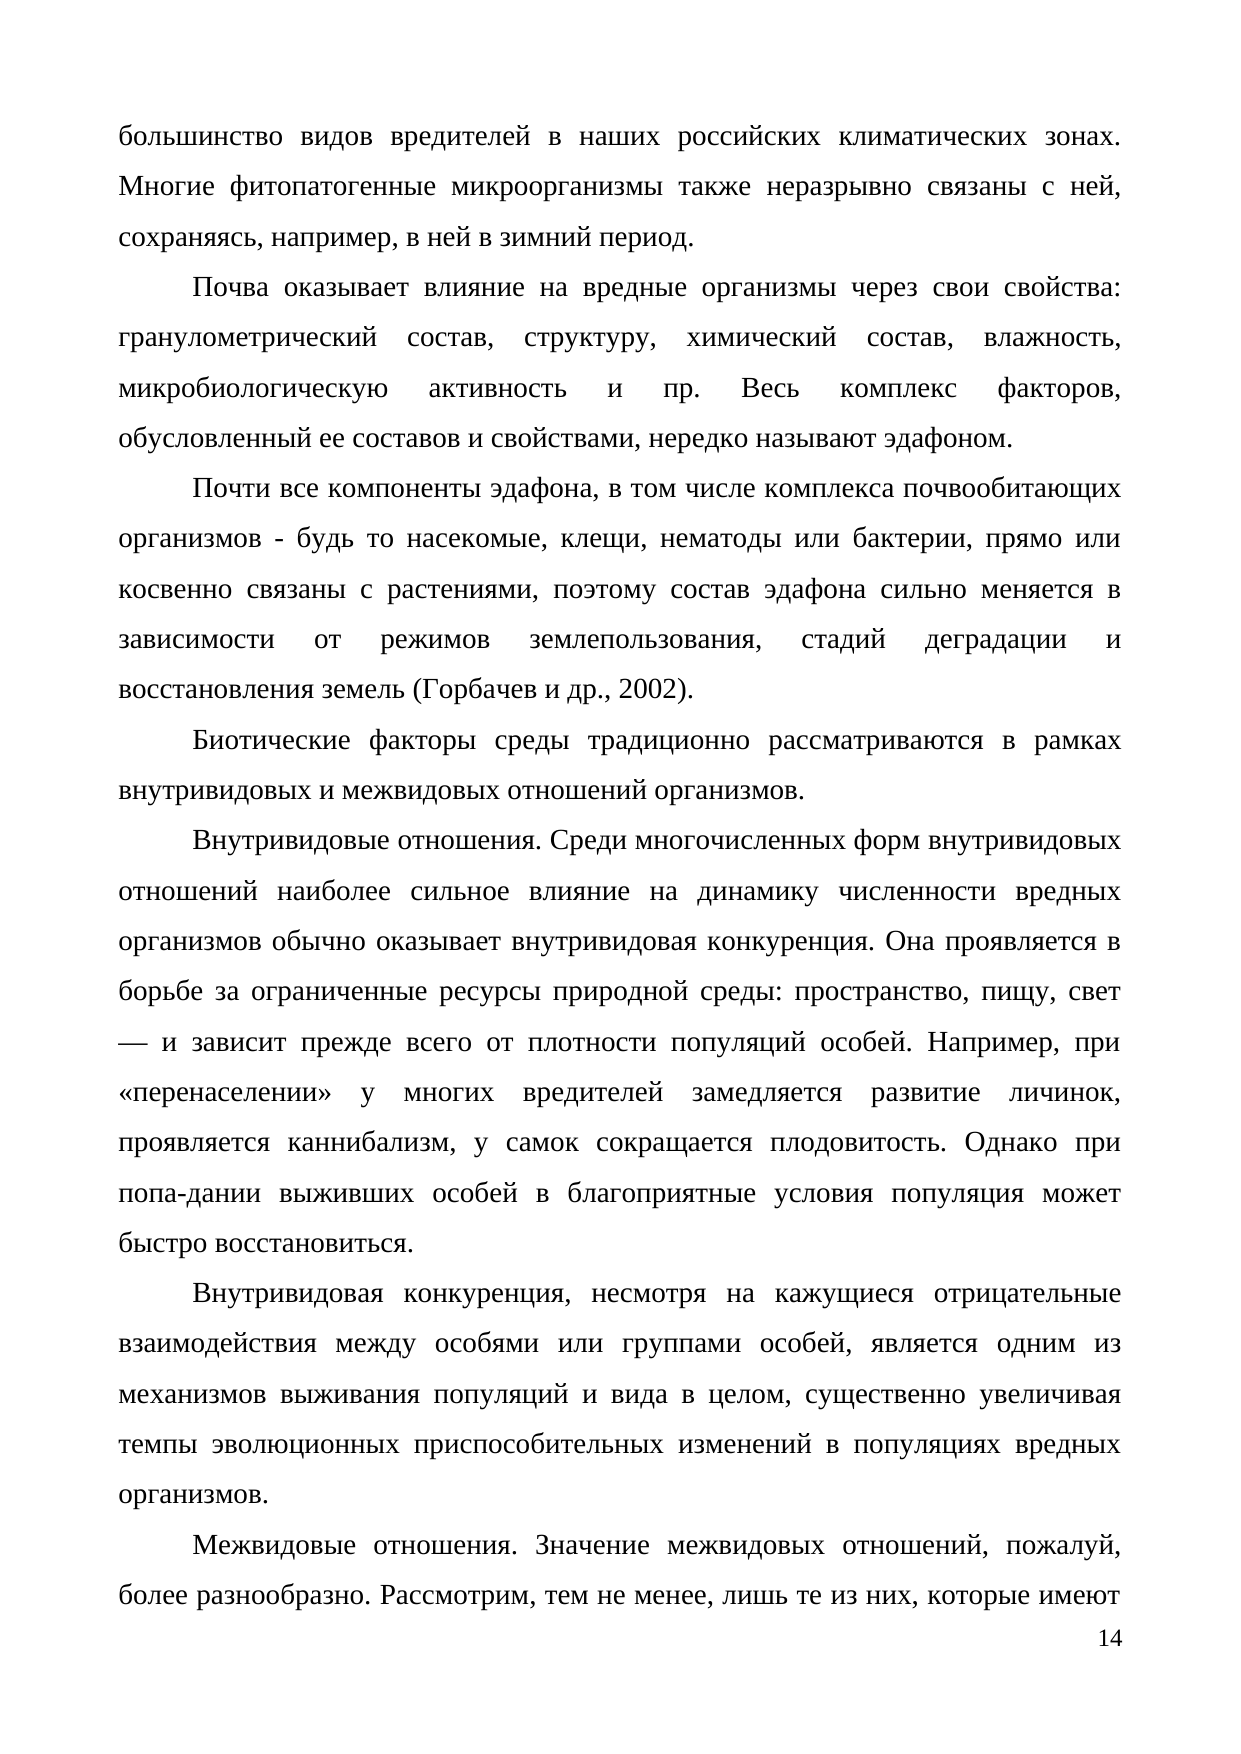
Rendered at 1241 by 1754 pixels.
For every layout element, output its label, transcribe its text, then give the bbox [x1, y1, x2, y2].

text Почва оказывает влияние на вредные организмы через свои свойства: гранулометрический состав, структуру, химический состав, влажность, микробиологическую активность и пр. Весь комплекс факторов, обусловленный ее составов и свойствами, нередко называют эдафоном. [118, 269, 1122, 453]
text Биотические факторы среды традиционно рассматриваются в рамках внутривидовых и межвидовых отношений организмов. [118, 722, 1122, 806]
text Внутривидовые отношения. Среди многочисленных форм внутривидовых отношений наиболее сильное влияние на динамику численности вредных организмов обычно оказывает внутривидовая конкуренция. Она проявляется в борьбе за ограниченные ресурсы природной среды: пространство, пищу, свет — и зависит прежде всего от плотности популяций особей. Например, при «перенаселении» у многих вредителей замедляется развитие личинок, проявляется каннибализм, у самок сокращается плодовитость. Однако при попа-дании выживших особей в благоприятные условия популяция может быстро восстановиться. [118, 822, 1122, 1258]
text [118, 118, 1122, 252]
text Почти все компоненты эдафона, в том числе комплекса почвообитающих организмов - будь то насекомые, клещи, нематоды или бактерии, прямо или косвенно связаны с растениями, поэтому состав эдафона сильно меняется в зависимости от режимов землепользования, стадий деградации и восстановления земель (Горбачев и др., 2002). [118, 470, 1122, 705]
text Внутривидовая конкуренция, несмотря на кажущиеся отрицательные взаимодействия между особями или группами особей, является одним из механизмов выживания популяций и вида в целом, существенно увеличивая темпы эволюционных приспособительных изменений в популяциях вредных организмов. [118, 1275, 1122, 1510]
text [118, 1527, 1122, 1611]
